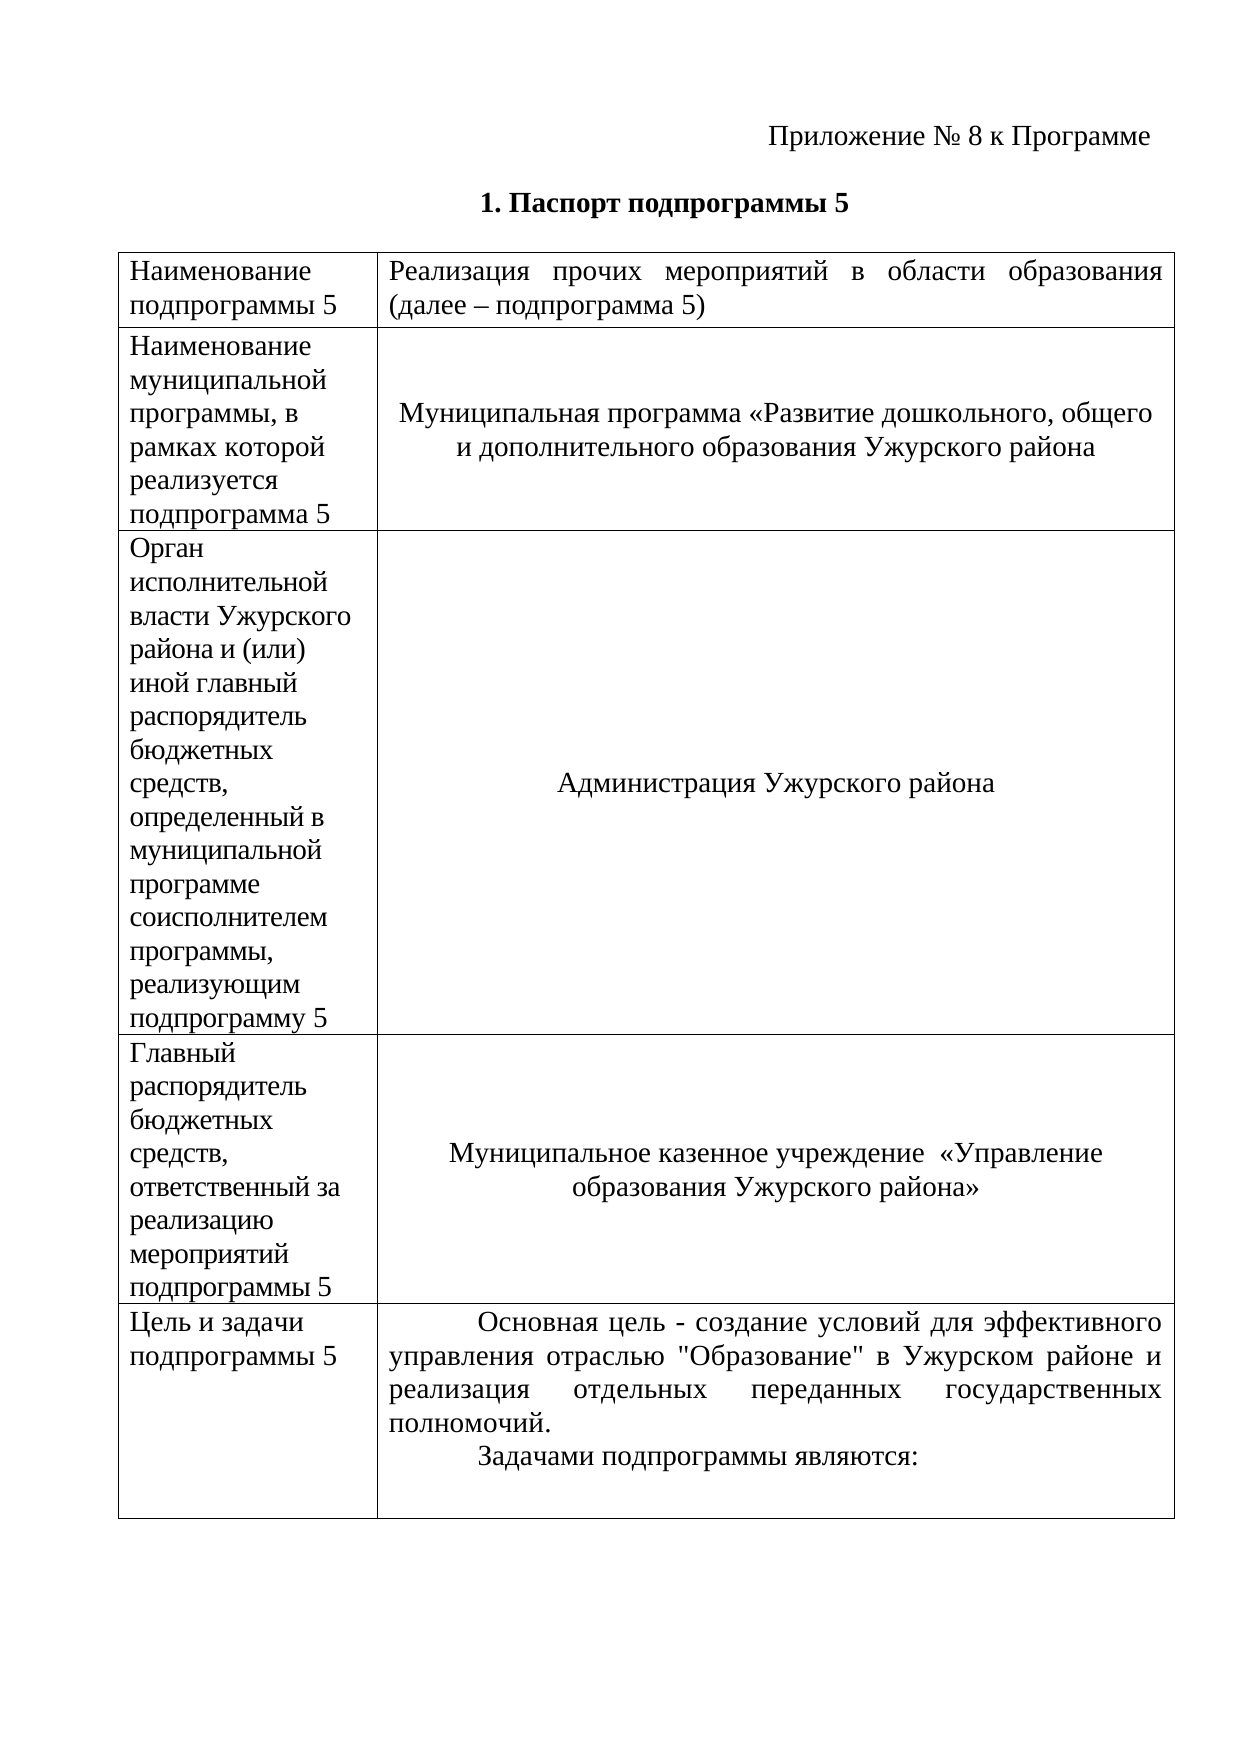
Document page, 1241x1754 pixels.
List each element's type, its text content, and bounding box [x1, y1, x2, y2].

table_cell Муниципальное казенное учреждение «Управление образования Ужурского района» [378, 1035, 1174, 1303]
table_header Наименование подпрограммы 5 [119, 253, 377, 327]
text 1. Паспорт подпрограммы 5 [177, 185, 1152, 219]
table_header Реализация прочих мероприятий в области образования (далее – подпрограмма 5) [378, 253, 1174, 327]
table_cell Основная цель - создание условий для эффективного управления отраслью "Образование" в Ужурском районе и реализация отдельных переданных государственных полномочий. Задачами подпрограммы являются: [378, 1304, 1174, 1518]
table_cell Главный распорядитель бюджетных средств, ответственный за реализацию мероприятий подпрограммы 5 [119, 1035, 377, 1303]
table_cell Администрация Ужурского района [378, 531, 1174, 1034]
table_cell Наименование муниципальной программы, в рамках которой реализуется подпрограмма 5 [119, 328, 377, 529]
table_cell Орган исполнительной власти Ужурского района и (или) иной главный распорядитель бюджетных средств, определенный в муниципальной программе соисполнителем программы, реализующим подпрограмму 5 [119, 531, 377, 1034]
table_cell Цель и задачи подпрограммы 5 [119, 1304, 377, 1518]
text Приложение № 8 к Программе [177, 118, 1152, 152]
table_cell Муниципальная программа «Развитие дошкольного, общего и дополнительного образования Ужурского района [378, 328, 1174, 529]
